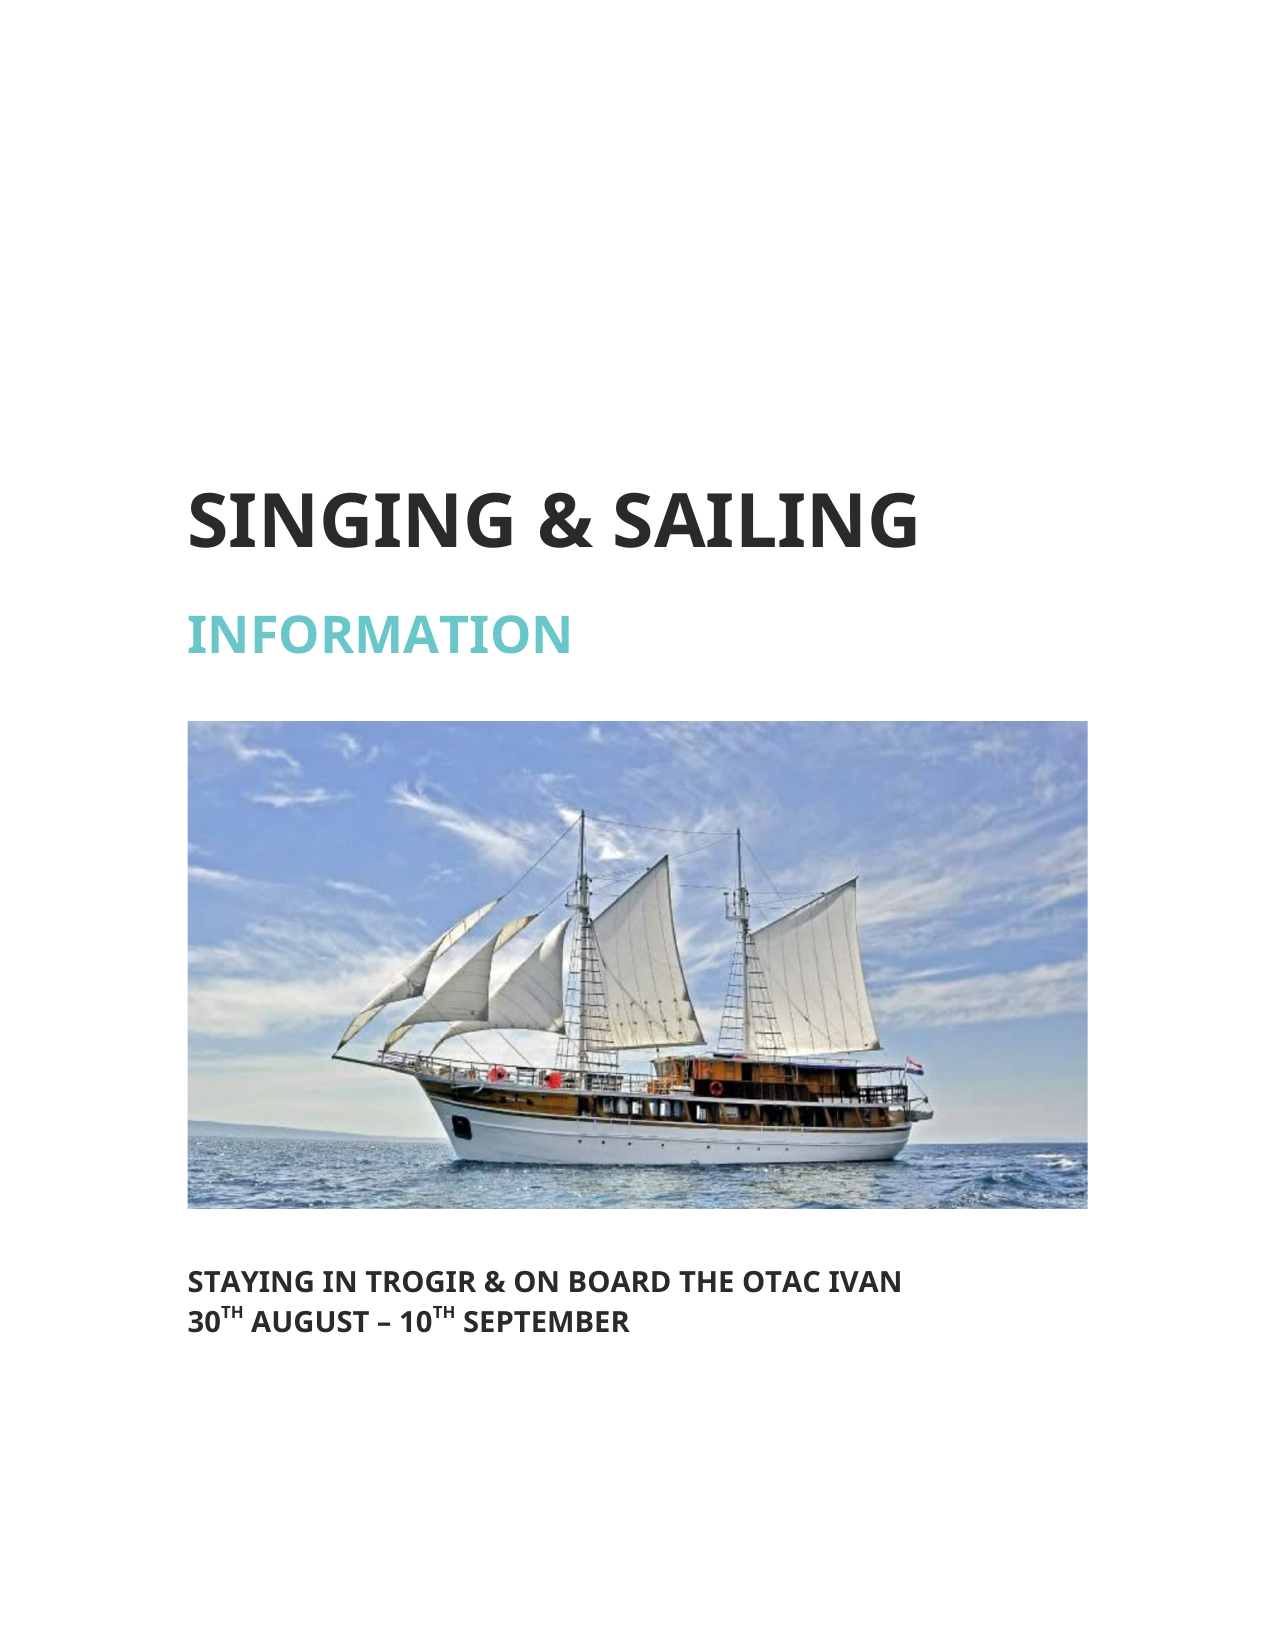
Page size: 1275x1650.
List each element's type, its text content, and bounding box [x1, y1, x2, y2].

title Singing & Sailing [187, 467, 1087, 569]
subtitle Staying in TROGIR & ON BOARD THE OTAC IVAN [187, 1261, 1087, 1301]
subtitle 30th August – 10th September [187, 1301, 1087, 1341]
subtitle INFORMATION [187, 598, 1087, 669]
picture [187, 721, 1088, 1209]
